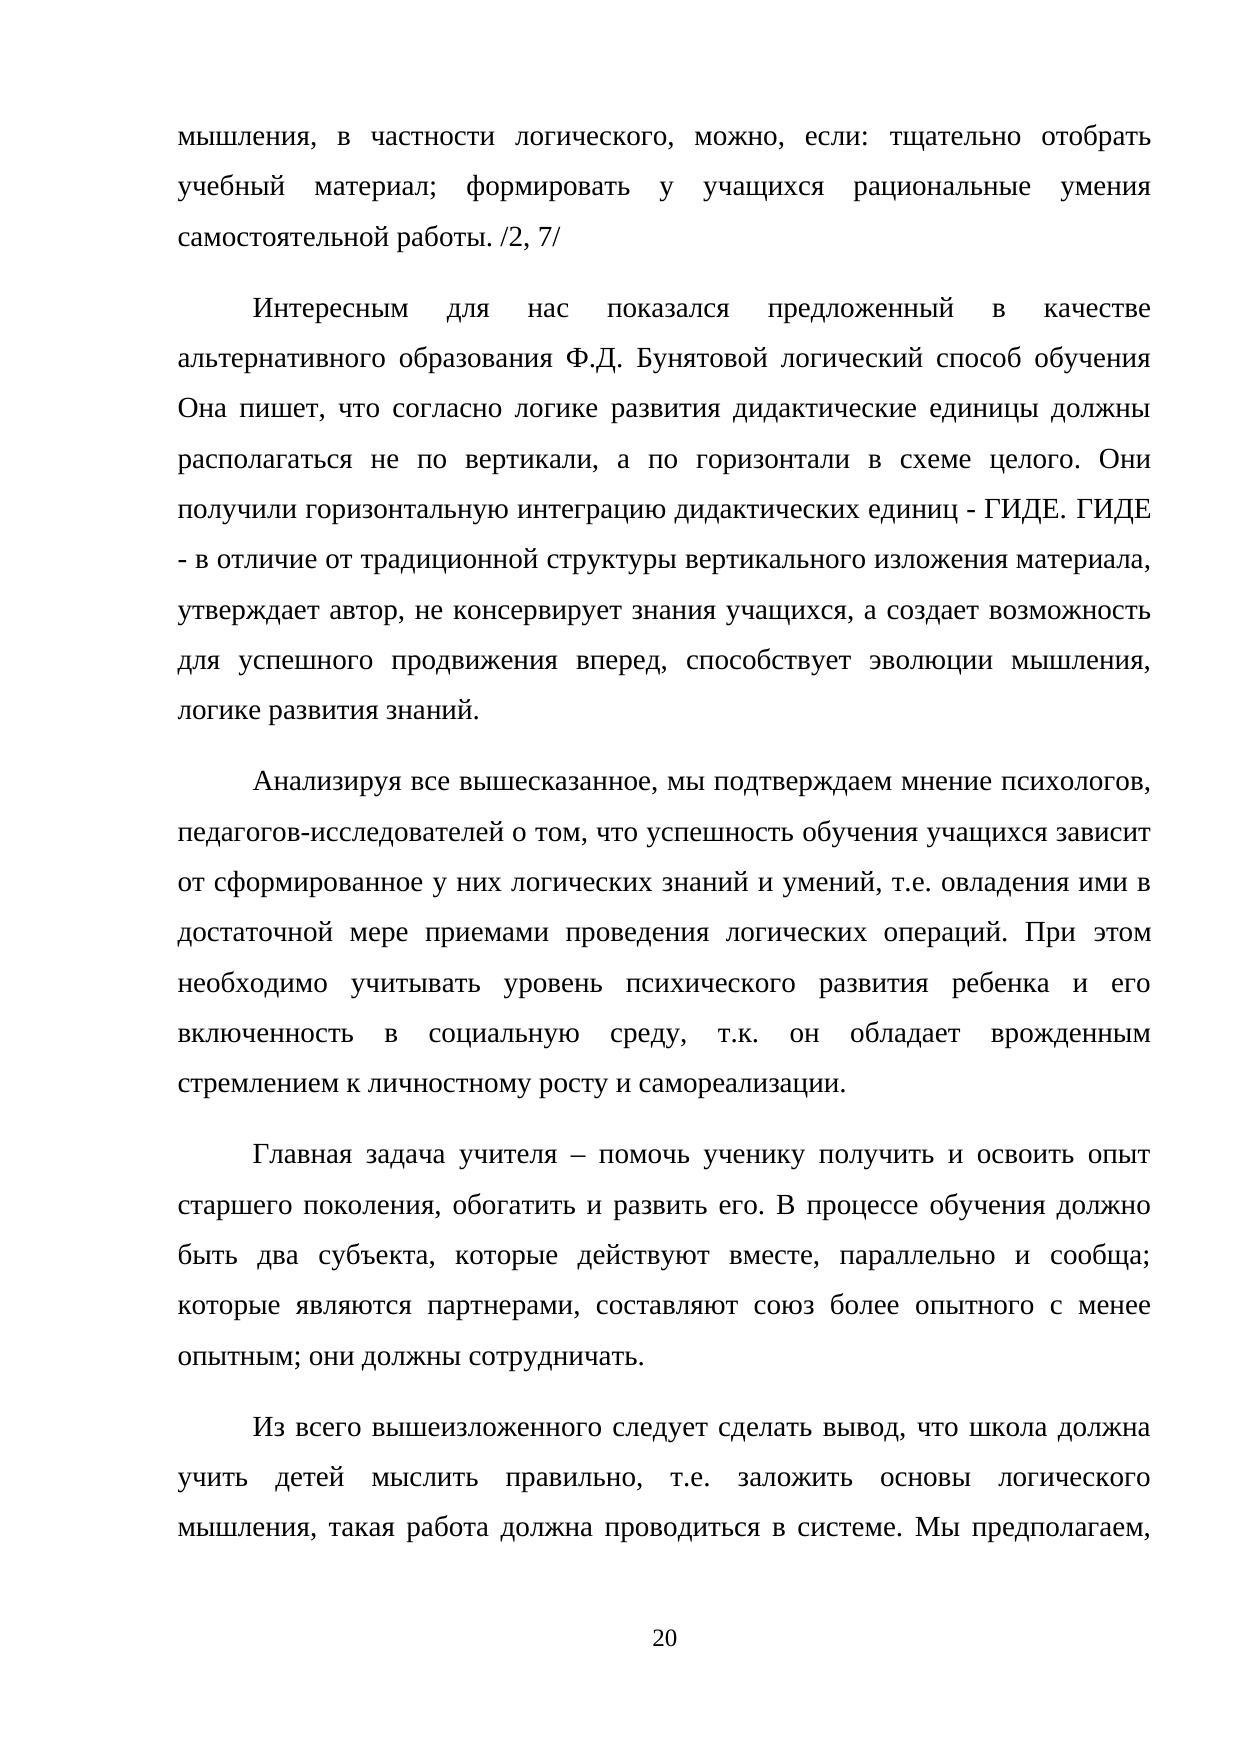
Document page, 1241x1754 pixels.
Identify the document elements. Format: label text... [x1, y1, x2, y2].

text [177, 1409, 1152, 1543]
text Анализируя все вышесказанное, мы подтверждаем мнение психологов, педагогов-исследователей о том, что успешность обучения учащихся зависит от сформированное у них логических знаний и умений, т.е. овладения ими в достаточной мере приемами проведения логических операций. При этом необходимо учитывать уровень психического развития ребенка и его включенность в социальную среду, т.к. он обладает врожденным стремлением к личностному росту и самореализации. [177, 763, 1152, 1099]
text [177, 118, 1152, 252]
text Интересным для нас показался предложенный в качестве альтернативного образования Ф.Д. Бунятовой логический способ обучения Она пишет, что согласно логике развития дидактические единицы должны располагаться не по вертикали, а по горизонтали в схеме целого. Они получили горизонтальную интеграцию дидактических единиц - ГИДЕ. ГИДЕ - в отличие от традиционной структуры вертикального изложения материала, утверждает автор, не консервирует знания учащихся, а создает возможность для успешного продвижения вперед, способствует эволюции мышления, логике развития знаний. [177, 290, 1152, 726]
text Главная задача учителя – помочь ученику получить и освоить опыт старшего поколения, обогатить и развить его. В процессе обучения должно быть два субъекта, которые действуют вместе, параллельно и сообща; которые являются партнерами, составляют союз более опытного с менее опытным; они должны сотрудничать. [177, 1137, 1152, 1371]
